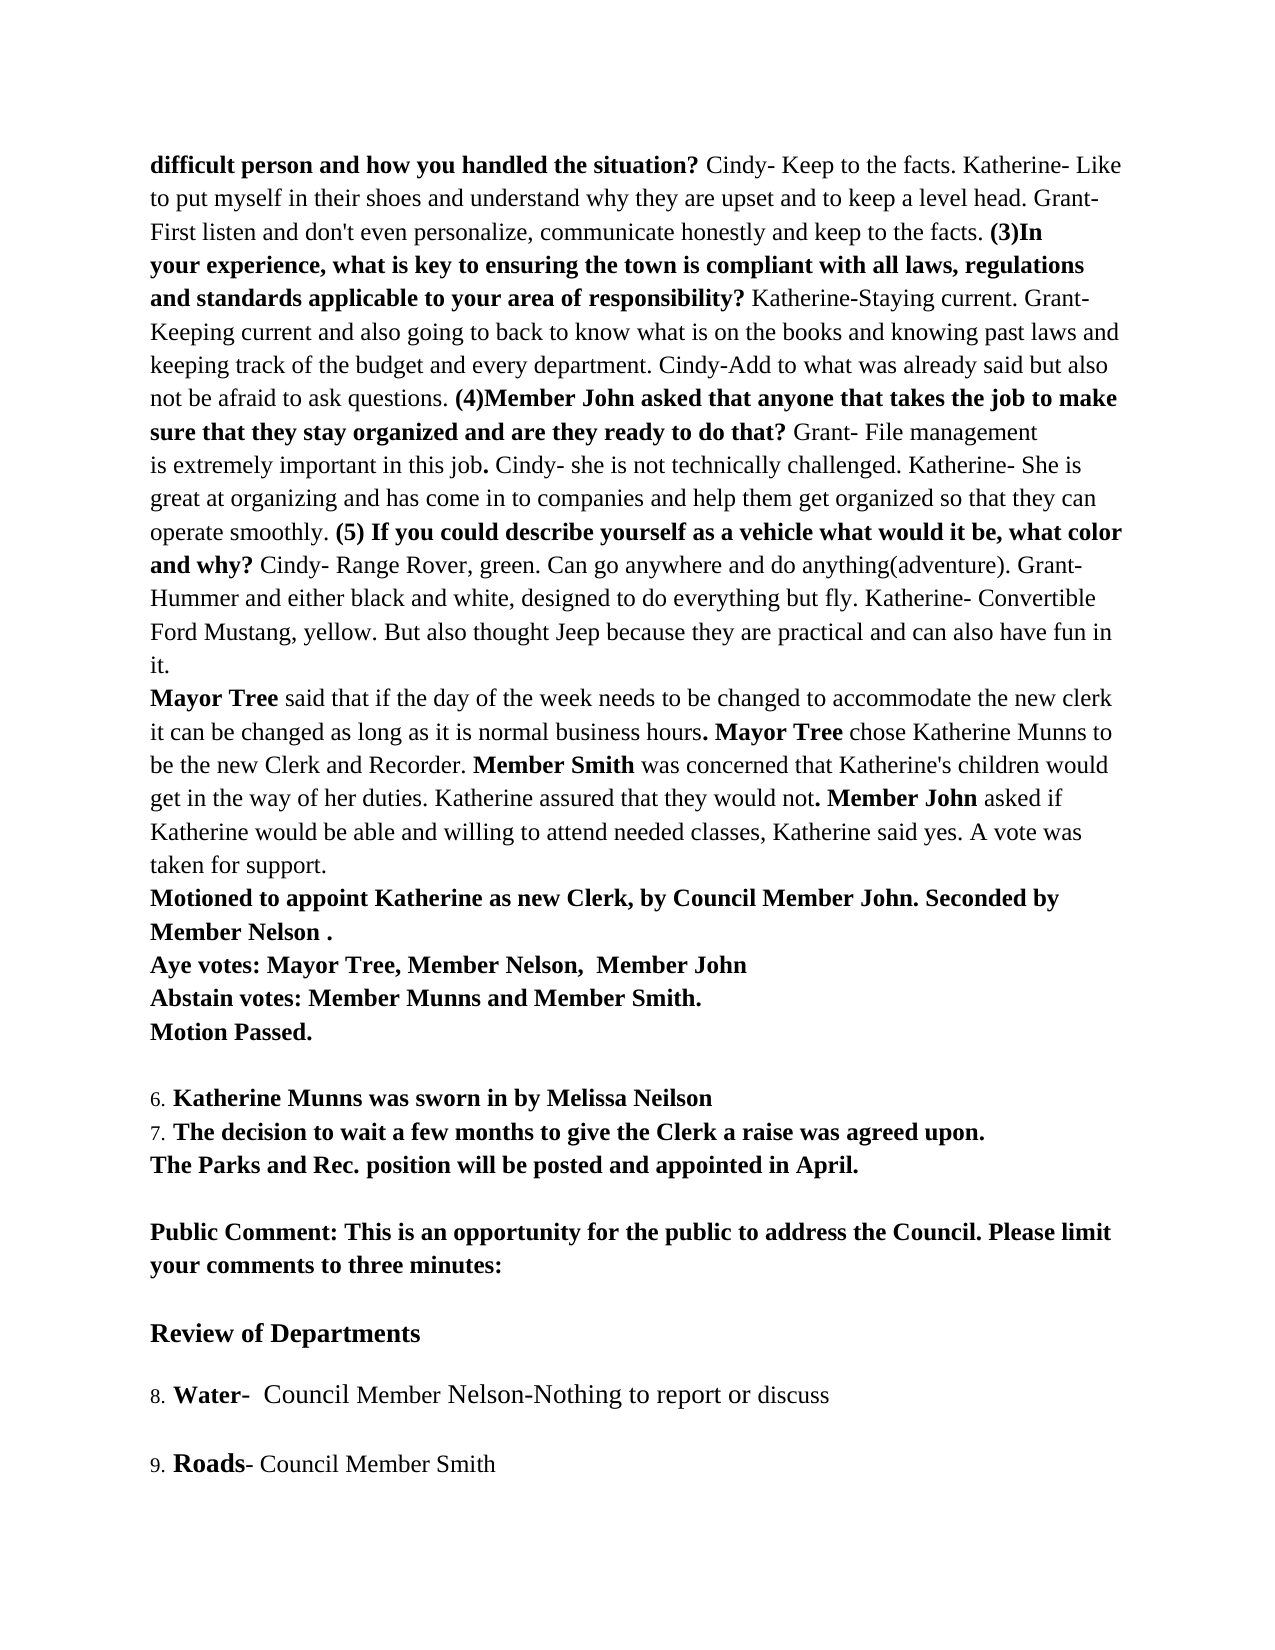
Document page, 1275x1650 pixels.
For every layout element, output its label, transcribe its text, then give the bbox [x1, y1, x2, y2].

list Katherine Munns was sworn in by Melissa Neilson [150, 1083, 1125, 1112]
text Mayor Tree said that if the day of the week needs to be changed to accommodate the new clerk it can be changed as long as it is normal business hours. Mayor Tree chose Katherine Munns to be the new Clerk and Recorder. Member Smith was concerned that Katherine's children would get in the way of her duties. Katherine assured that they would not. Member John asked if Katherine would be able and willing to attend needed classes, Katherine said yes. A vote was taken for support. [150, 683, 1125, 879]
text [150, 150, 1125, 679]
list The decision to wait a few months to give the Clerk a raise was agreed upon. [150, 1117, 1125, 1145]
text Review of Departments [150, 1317, 1125, 1348]
text The Parks and Rec. position will be posted and appointed in April. [150, 1150, 1125, 1179]
text Abstain votes: Member Munns and Member Smith. [150, 983, 1125, 1012]
list Roads- Council Member Smith [150, 1447, 1125, 1478]
text Motion Passed. [150, 1017, 1125, 1045]
text Motioned to appoint Katherine as new Clerk, by Council Member John. Seconded by Member Nelson . [150, 883, 1125, 945]
text Public Comment: This is an opportunity for the public to address the Council. Please limit your comments to three minutes: [150, 1217, 1125, 1279]
text Aye votes: Mayor Tree, Member Nelson, Member John [150, 950, 1125, 979]
list Water- Council Member Nelson-Nothing to report or discuss [150, 1378, 1125, 1409]
